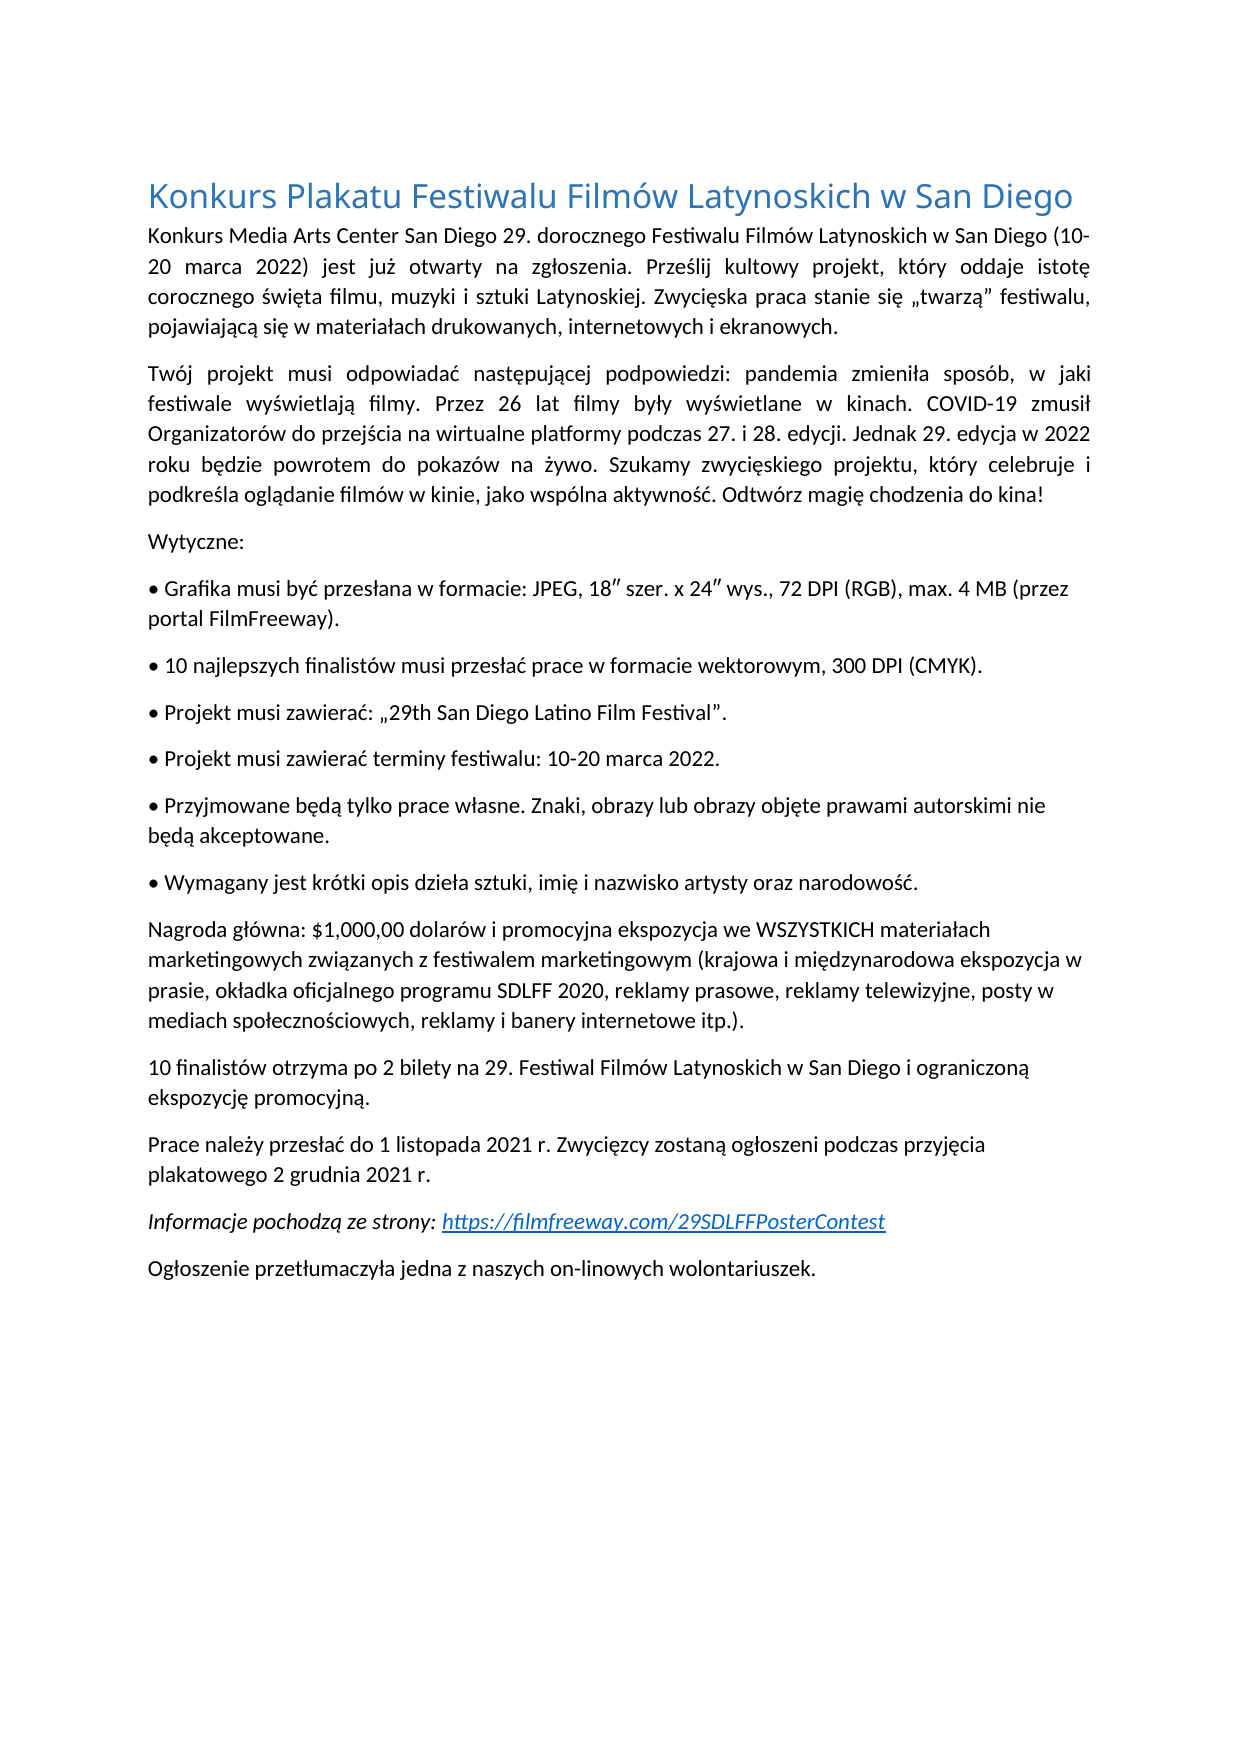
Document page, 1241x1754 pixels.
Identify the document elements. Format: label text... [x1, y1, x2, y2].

text Ogłoszenie przetłumaczyła jedna z naszych on-linowych wolontariuszek. [148, 1254, 1093, 1282]
text • Wymagany jest krótki opis dzieła sztuki, imię i nazwisko artysty oraz narodowość. [148, 868, 1093, 896]
text • Projekt musi zawierać: „29th San Diego Latino Film Festival”. [148, 698, 1093, 726]
text • 10 najlepszych finalistów musi przesłać prace w formacie wektorowym, 300 DPI (CMYK). [148, 651, 1093, 679]
text Nagroda główna: $1,000,00 dolarów i promocyjna ekspozycja we WSZYSTKICH materiałach marketingowych związanych z festiwalem marketingowym (krajowa i międzynarodowa ekspozycja w prasie, okładka oficjalnego programu SDLFF 2020, reklamy prasowe, reklamy telewizyjne, posty w mediach społecznościowych, reklamy i banery internetowe itp.). [148, 915, 1093, 1034]
text • Przyjmowane będą tylko prace własne. Znaki, obrazy lub obrazy objęte prawami autorskimi nie będą akceptowane. [148, 791, 1093, 849]
text • Projekt musi zawierać terminy festiwalu: 10-20 marca 2022. [148, 744, 1093, 772]
subtitle Konkurs Plakatu Festiwalu Filmów Latynoskich w San Diego [148, 173, 1093, 218]
text Wytyczne: [148, 527, 1093, 555]
text Twój projekt musi odpowiadać następującej podpowiedzi: pandemia zmieniła sposób, w jaki festiwale wyświetlają filmy. Przez 26 lat filmy były wyświetlane w kinach. COVID-19 zmusił Organizatorów do przejścia na wirtualne platformy podczas 27. i 28. edycji. Jednak 29. edycja w 2022 roku będzie powrotem do pokazów na żywo. Szukamy zwycięskiego projektu, który celebruje i podkreśla oglądanie filmów w kinie, jako wspólna aktywność. Odtwórz magię chodzenia do kina! [148, 359, 1093, 508]
text Prace należy przesłać do 1 listopada 2021 r. Zwycięzcy zostaną ogłoszeni podczas przyjęcia plakatowego 2 grudnia 2021 r. [148, 1130, 1093, 1188]
text Konkurs Media Arts Center San Diego 29. dorocznego Festiwalu Filmów Latynoskich w San Diego (10-20 marca 2022) jest już otwarty na zgłoszenia. Prześlij kultowy projekt, który oddaje istotę corocznego święta filmu, muzyki i sztuki Latynoskiej. Zwycięska praca stanie się „twarzą” festiwalu, pojawiającą się w materiałach drukowanych, internetowych i ekranowych. [148, 222, 1093, 340]
text 10 finalistów otrzyma po 2 bilety na 29. Festiwal Filmów Latynoskich w San Diego i ograniczoną ekspozycję promocyjną. [148, 1053, 1093, 1111]
text Informacje pochodzą ze strony: https://filmfreeway.com/29SDLFFPosterContest [148, 1207, 1093, 1235]
text • Grafika musi być przesłana w formacie: JPEG, 18″ szer. x 24″ wys., 72 DPI (RGB), max. 4 MB (przez portal FilmFreeway). [148, 574, 1093, 632]
